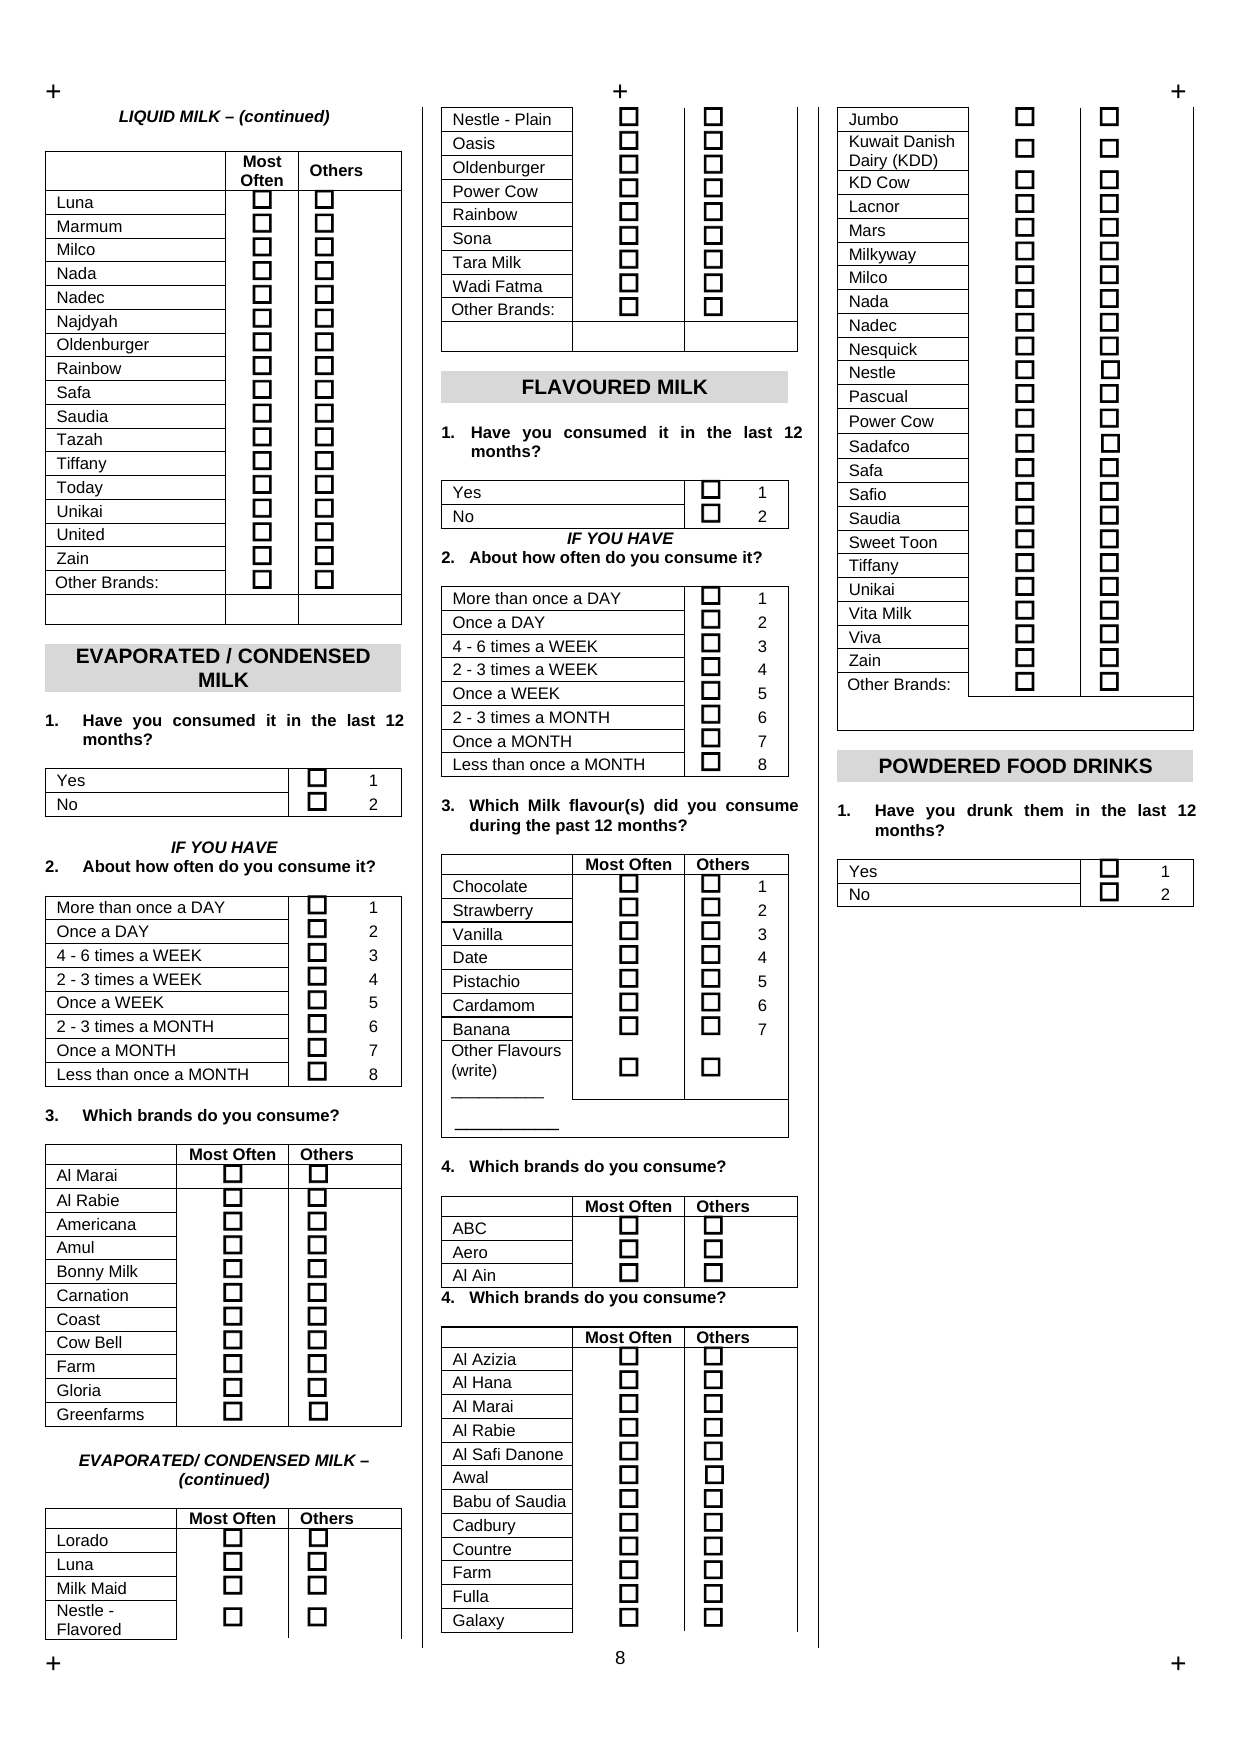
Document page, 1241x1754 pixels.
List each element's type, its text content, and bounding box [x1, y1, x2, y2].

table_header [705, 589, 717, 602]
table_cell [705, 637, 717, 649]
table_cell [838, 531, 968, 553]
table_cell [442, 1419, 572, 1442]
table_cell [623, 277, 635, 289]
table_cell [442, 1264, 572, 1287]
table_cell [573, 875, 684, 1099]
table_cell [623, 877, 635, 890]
text 1. Have you consumed it in the last 12 months? [441, 422, 803, 461]
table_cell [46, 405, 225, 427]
text IF YOU HAVE [45, 838, 403, 857]
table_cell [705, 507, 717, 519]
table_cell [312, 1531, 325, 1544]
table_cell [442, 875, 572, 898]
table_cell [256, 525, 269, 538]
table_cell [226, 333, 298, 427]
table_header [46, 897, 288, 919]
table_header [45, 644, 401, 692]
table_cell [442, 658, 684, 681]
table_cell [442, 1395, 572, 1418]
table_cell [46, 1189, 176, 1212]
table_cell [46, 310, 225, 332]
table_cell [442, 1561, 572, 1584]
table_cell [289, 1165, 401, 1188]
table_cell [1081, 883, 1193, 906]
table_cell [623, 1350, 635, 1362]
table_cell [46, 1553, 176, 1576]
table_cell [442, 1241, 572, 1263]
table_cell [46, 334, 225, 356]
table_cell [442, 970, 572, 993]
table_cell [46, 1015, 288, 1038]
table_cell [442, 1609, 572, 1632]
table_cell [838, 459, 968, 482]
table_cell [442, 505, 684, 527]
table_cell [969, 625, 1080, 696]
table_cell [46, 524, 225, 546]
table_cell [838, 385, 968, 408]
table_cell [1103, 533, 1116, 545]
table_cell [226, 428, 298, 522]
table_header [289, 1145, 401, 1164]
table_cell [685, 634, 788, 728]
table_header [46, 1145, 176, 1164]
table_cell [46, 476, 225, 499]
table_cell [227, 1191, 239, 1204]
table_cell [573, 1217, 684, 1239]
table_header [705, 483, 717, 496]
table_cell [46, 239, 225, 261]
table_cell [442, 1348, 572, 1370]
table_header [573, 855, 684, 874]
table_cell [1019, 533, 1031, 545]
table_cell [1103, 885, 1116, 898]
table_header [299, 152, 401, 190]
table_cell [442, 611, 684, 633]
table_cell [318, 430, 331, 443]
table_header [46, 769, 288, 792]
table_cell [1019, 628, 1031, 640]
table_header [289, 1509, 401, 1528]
text 4. Which brands do you consume? [441, 1288, 799, 1307]
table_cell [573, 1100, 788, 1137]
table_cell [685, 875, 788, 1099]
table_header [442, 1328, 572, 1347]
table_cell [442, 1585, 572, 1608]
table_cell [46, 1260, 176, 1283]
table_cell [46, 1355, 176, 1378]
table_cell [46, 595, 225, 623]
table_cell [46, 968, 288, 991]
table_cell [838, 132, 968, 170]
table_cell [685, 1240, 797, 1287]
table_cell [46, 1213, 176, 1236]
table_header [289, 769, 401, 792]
text 2. About how often do you consume it? [45, 857, 404, 876]
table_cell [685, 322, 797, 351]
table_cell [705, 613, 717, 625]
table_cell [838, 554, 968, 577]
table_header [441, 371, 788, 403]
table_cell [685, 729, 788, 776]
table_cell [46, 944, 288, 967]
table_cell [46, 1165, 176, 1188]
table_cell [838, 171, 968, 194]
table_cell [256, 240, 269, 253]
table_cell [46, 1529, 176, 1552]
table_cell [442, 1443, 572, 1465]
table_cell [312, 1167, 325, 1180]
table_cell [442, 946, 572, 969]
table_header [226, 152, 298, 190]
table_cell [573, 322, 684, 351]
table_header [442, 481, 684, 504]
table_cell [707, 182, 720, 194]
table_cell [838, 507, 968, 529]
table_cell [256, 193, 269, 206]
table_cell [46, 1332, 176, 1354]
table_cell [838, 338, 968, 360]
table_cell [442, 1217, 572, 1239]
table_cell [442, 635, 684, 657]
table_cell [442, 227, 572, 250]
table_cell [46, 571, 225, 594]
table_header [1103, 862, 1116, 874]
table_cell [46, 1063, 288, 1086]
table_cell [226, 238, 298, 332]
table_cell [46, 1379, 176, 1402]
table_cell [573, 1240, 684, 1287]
text LIQUID MILK – (continued) [45, 107, 403, 126]
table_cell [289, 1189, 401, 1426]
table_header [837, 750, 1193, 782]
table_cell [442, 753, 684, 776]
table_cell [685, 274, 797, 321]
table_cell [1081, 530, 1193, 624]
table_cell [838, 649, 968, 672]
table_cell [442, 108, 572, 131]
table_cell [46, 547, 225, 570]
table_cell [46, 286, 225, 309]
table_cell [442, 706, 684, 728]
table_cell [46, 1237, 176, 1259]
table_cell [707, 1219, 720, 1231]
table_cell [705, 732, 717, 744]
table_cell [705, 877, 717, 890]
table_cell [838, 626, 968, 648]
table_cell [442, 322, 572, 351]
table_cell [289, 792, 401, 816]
text 4. Which brands do you consume? [441, 1157, 799, 1176]
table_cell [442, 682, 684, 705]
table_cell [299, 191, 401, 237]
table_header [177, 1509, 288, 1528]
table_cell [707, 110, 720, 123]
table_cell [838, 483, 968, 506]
text 1. Have you consumed it in the last 12 months? [45, 711, 404, 749]
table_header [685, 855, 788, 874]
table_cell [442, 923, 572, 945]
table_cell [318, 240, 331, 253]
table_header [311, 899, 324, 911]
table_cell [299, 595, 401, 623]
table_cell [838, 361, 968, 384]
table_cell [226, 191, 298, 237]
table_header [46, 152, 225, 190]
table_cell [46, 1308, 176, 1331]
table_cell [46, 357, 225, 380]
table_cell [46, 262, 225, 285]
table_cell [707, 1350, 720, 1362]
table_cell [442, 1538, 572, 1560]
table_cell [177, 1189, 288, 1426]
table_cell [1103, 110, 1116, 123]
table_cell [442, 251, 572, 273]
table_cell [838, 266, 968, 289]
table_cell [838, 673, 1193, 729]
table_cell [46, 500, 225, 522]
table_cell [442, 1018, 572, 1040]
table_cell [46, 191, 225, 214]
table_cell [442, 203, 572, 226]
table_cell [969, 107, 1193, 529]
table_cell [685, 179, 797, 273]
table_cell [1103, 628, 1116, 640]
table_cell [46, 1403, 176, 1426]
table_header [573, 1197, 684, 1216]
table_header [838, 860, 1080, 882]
text 3. Which brands do you consume? [45, 1106, 404, 1125]
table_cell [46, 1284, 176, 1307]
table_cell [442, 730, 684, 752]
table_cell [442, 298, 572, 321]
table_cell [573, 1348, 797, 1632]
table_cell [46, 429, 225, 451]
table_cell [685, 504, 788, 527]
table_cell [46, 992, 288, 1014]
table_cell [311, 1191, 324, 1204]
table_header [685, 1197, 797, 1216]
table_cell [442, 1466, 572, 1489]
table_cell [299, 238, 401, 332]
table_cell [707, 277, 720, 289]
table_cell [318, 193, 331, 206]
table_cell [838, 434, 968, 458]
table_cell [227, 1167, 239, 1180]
text 1. Have you drunk them in the last 12 months? [837, 801, 1197, 839]
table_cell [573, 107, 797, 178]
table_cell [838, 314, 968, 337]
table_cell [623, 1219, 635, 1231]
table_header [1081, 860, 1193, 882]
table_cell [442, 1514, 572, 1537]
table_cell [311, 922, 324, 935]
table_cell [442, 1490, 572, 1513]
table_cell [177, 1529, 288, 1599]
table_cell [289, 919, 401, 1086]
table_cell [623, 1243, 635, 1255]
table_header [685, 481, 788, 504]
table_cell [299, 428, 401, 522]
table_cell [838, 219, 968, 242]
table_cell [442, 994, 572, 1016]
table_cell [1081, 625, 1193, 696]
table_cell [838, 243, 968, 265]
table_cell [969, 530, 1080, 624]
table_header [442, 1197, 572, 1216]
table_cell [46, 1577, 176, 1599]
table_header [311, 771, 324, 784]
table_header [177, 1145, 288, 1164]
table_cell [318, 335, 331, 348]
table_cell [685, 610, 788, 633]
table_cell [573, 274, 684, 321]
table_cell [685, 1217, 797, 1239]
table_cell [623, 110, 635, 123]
text IF YOU HAVE [441, 528, 799, 548]
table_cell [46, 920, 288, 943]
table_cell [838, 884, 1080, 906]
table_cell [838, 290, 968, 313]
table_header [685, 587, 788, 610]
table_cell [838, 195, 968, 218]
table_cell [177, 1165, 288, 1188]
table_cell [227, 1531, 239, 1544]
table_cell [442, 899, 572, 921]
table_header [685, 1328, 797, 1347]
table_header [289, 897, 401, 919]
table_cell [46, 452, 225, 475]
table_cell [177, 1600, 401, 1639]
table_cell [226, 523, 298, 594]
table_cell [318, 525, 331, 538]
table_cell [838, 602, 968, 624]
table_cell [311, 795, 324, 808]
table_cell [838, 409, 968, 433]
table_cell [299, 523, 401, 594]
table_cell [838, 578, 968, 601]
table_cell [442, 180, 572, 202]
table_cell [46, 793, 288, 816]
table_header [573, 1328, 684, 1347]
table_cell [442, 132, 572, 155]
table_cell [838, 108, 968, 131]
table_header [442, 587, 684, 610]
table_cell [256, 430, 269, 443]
text 3. Which Milk flavour(s) did you consume during the past 12 months? [441, 796, 799, 834]
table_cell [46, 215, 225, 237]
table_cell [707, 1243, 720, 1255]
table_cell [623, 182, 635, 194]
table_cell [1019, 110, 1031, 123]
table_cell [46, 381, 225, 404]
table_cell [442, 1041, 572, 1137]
text EVAPORATED/ CONDENSED MILK – (continued) [45, 1451, 403, 1489]
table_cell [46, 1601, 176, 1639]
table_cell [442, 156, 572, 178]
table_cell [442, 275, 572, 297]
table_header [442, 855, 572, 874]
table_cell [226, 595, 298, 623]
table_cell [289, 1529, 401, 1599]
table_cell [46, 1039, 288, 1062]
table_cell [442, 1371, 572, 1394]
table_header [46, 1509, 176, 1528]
text 2. About how often do you consume it? [441, 548, 801, 567]
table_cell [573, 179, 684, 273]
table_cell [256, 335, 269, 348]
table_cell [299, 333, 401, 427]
